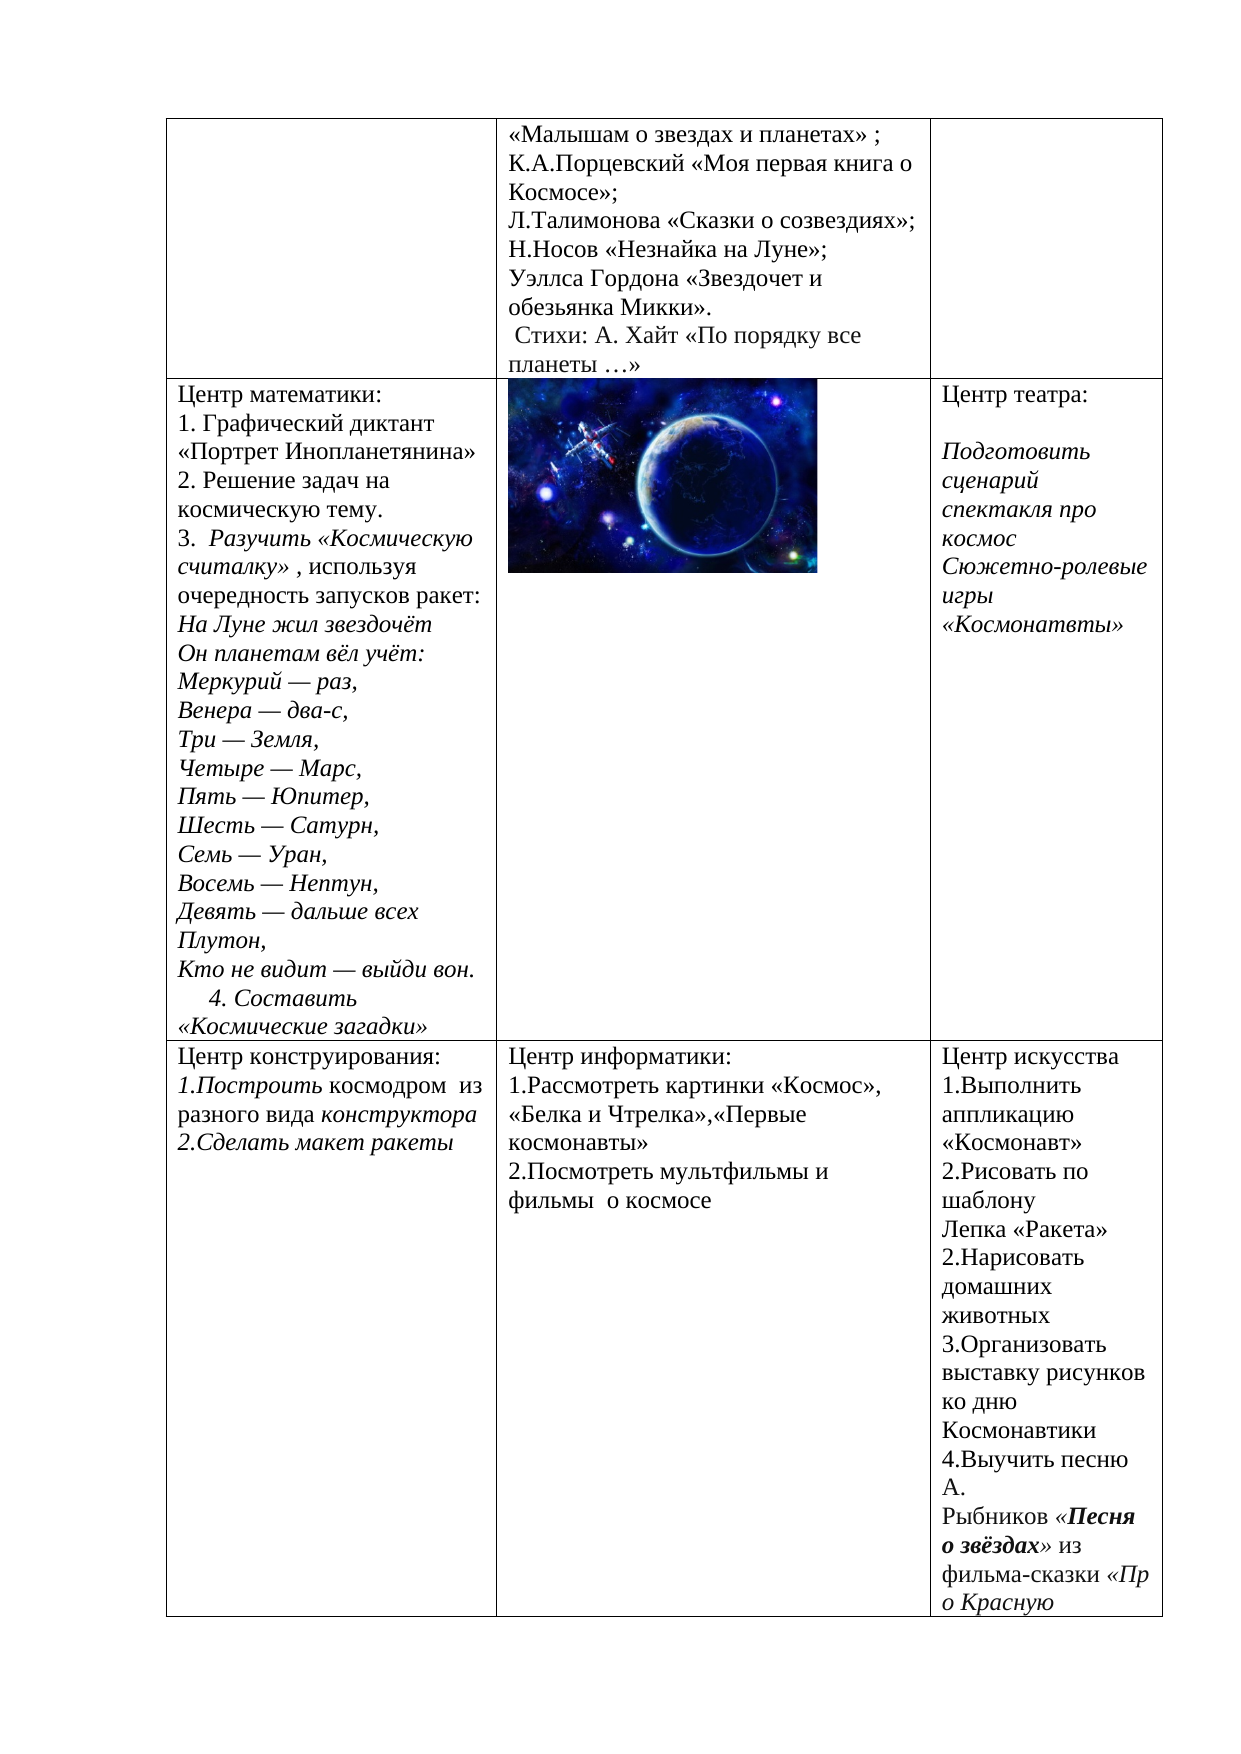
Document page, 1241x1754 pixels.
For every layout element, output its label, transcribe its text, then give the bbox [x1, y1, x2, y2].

picture [508, 378, 818, 573]
table_cell [497, 379, 930, 1040]
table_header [167, 119, 496, 378]
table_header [931, 119, 1162, 378]
table_cell Центр математики: 1. Графический диктант «Портрет Инопланетянина» 2. Решение задач на космическую тему. 3. Разучить «Космическую считалку» , используя очередность запусков ракет: На Луне жил звездочёт Он планетам вёл учёт: Меркурий — раз, Венера — два-с, Три — Земля, Четыре — Марс, Пять — Юпитер, Шесть — Сатурн, Семь — Уран, Восемь — Нептун, Девять — дальше всех Плутон, Кто не видит — выйди вон. 4. Составить «Космические загадки» [167, 379, 496, 1040]
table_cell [167, 1041, 496, 1616]
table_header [497, 119, 930, 378]
table_cell Центр театра: Подготовить сценарий спектакля про космос Сюжетно-ролевые игры «Космонатвты» [931, 379, 1162, 1040]
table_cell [497, 1041, 930, 1616]
